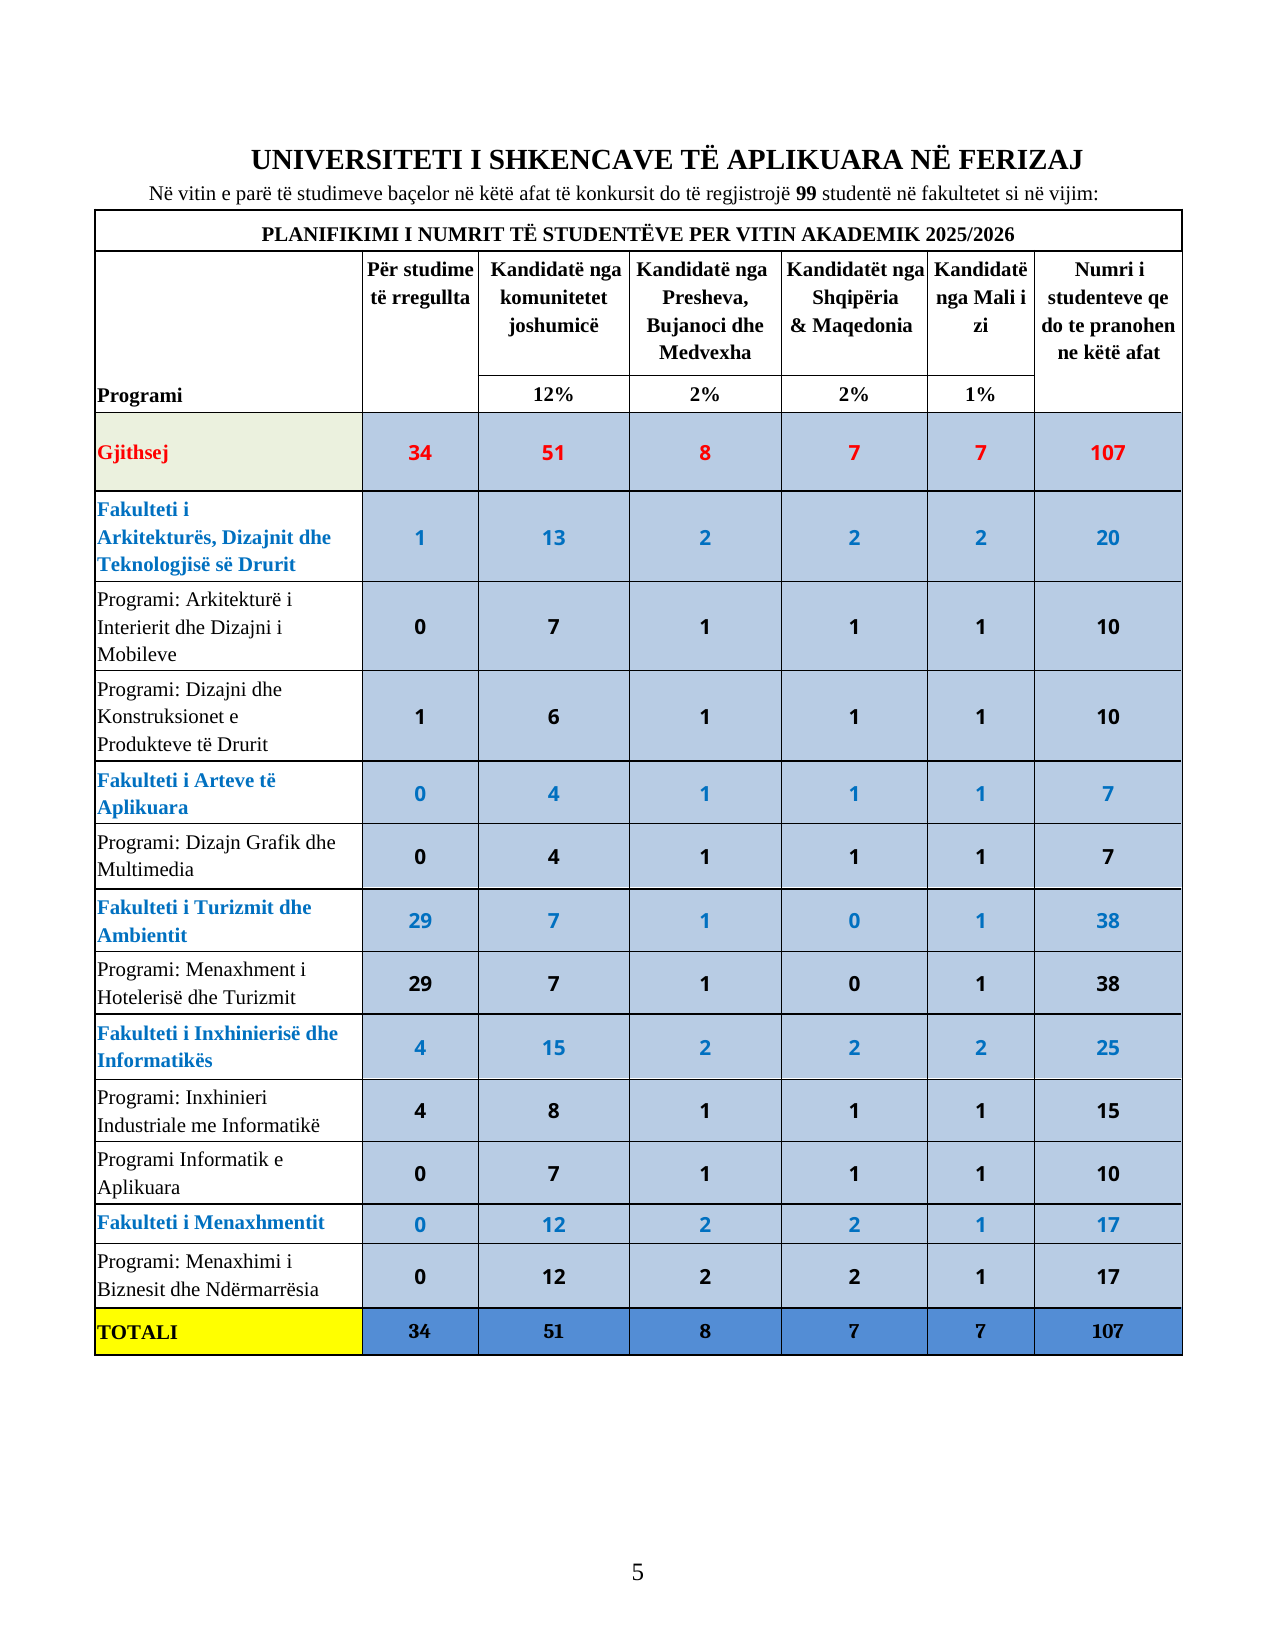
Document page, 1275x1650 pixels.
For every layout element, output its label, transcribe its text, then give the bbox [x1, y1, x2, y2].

table_cell 7 [1035, 823, 1182, 887]
table_cell 1 [928, 582, 1034, 670]
table_cell 0 [363, 1205, 478, 1243]
table_cell 7 [782, 413, 927, 490]
table_cell 12 [479, 1244, 629, 1307]
table_cell 1 [782, 1080, 927, 1141]
table_cell 8 [630, 1309, 781, 1354]
table_cell 1 [363, 492, 478, 581]
table_cell 0 [363, 582, 478, 670]
table_cell 1 [630, 762, 781, 823]
table_cell 15 [479, 1015, 629, 1078]
table_cell 17 [1035, 1203, 1182, 1243]
table_cell 4 [479, 824, 629, 887]
table_cell 12 [479, 1205, 629, 1243]
table_cell Fakulteti i Arteve të Aplikuara [96, 762, 362, 823]
table_cell 0 [363, 824, 478, 887]
table_cell 51 [479, 413, 629, 490]
table_cell 51 [479, 1309, 629, 1354]
table_cell 1 [928, 1205, 1034, 1243]
table_cell Fakulteti i Arkitekturës, Dizajnit dhe Teknologjisë së Drurit [96, 492, 362, 581]
table_cell 2 [630, 1244, 781, 1307]
table_header PLANIFIKIMI I NUMRIT TË STUDENTËVE PER VITIN AKADEMIK 2025/2026 [96, 211, 1181, 250]
table_cell 1 [630, 1142, 781, 1203]
table_cell 2 [782, 492, 927, 581]
table_cell Programi [96, 252, 362, 412]
table_cell 4 [363, 1080, 478, 1141]
table_cell 7 [1035, 760, 1182, 823]
table_cell 29 [363, 890, 478, 951]
table_cell 1 [928, 762, 1034, 823]
table_cell 1 [782, 824, 927, 887]
table_cell 7 [479, 1142, 629, 1203]
table_cell Kandidatë nga Presheva, Bujanoci dhe Medvexha [630, 252, 781, 375]
table_cell 0 [782, 890, 927, 951]
table_cell 1 [363, 671, 478, 760]
table_cell Gjithsej [96, 413, 362, 490]
table_cell Programi: Menaxhment i Hotelerisë dhe Turizmit [96, 952, 362, 1013]
table_cell 1 [630, 890, 781, 951]
table_cell 0 [363, 1244, 478, 1307]
table_cell 0 [363, 1142, 478, 1203]
table_cell 1 [928, 824, 1034, 887]
table_cell 1 [928, 952, 1034, 1013]
table_cell 1 [928, 1080, 1034, 1141]
table_cell Kandidatë nga komunitetet joshumicë [479, 252, 629, 375]
table_cell 2 [928, 1015, 1034, 1078]
table_cell 1 [782, 671, 927, 760]
table_cell 7 [782, 1309, 927, 1354]
table_cell 38 [1035, 888, 1182, 951]
table_cell 25 [1035, 1013, 1182, 1078]
table_cell 1 [630, 671, 781, 760]
table_cell Programi: Dizajn Grafik dhe Multimedia [96, 824, 362, 887]
table_cell 20 [1035, 490, 1182, 581]
table_cell 1 [782, 1142, 927, 1203]
table_cell 12% [479, 376, 629, 412]
table_cell Kandidatë nga Mali i zi [928, 252, 1034, 375]
table_cell 34 [363, 413, 478, 490]
table_cell Fakulteti i Menaxhmentit [96, 1205, 362, 1243]
table_cell 8 [630, 413, 781, 490]
table_cell 1 [782, 762, 927, 823]
table_cell 4 [363, 1015, 478, 1078]
table_cell 1 [630, 824, 781, 887]
table_cell 1 [630, 582, 781, 670]
table_cell 10 [1035, 581, 1182, 670]
table_cell 1 [630, 1080, 781, 1141]
table_cell 1 [928, 1142, 1034, 1203]
table_cell 2% [782, 376, 927, 412]
table_cell 1% [928, 376, 1034, 412]
table_cell 1 [782, 582, 927, 670]
table_cell 1 [928, 890, 1034, 951]
table_cell 15 [1035, 1079, 1182, 1141]
table_cell 107 [1035, 412, 1182, 490]
table_cell 7 [479, 890, 629, 951]
table_cell 2 [928, 492, 1034, 581]
table_cell 29 [363, 952, 478, 1013]
table_cell 10 [1035, 670, 1182, 760]
table_cell 2% [630, 376, 781, 412]
table_cell Programi: Inxhinieri Industriale me Informatikë [96, 1080, 362, 1141]
table_cell Programi: Arkitekturë i Interierit dhe Dizajni i Mobileve [96, 582, 362, 670]
table_cell 13 [479, 492, 629, 581]
table_cell 7 [928, 1309, 1034, 1354]
table_cell 17 [1035, 1243, 1182, 1307]
table_cell 4 [479, 762, 629, 823]
table_cell 34 [363, 1309, 478, 1354]
table_cell 7 [479, 952, 629, 1013]
table_cell 10 [1035, 1141, 1182, 1203]
table_cell 8 [479, 1080, 629, 1141]
table_cell 2 [782, 1015, 927, 1078]
table_cell 2 [630, 1205, 781, 1243]
table_cell Programi Informatik e Aplikuara [96, 1142, 362, 1203]
table_cell 38 [1035, 951, 1182, 1013]
table_cell 2 [630, 492, 781, 581]
table_cell 0 [782, 952, 927, 1013]
table_cell Numri i studenteve qe do te pranohen ne këtë afat [1035, 252, 1182, 412]
text Në vitin e parë të studimeve baçelor në këtë afat të konkursit do të regjistrojë 99 studentë në fakultetet si në vijim: [148, 180, 1126, 204]
table_cell 0 [363, 762, 478, 823]
table_cell 1 [928, 1244, 1034, 1307]
table_cell 7 [928, 413, 1034, 490]
table_cell 2 [782, 1244, 927, 1307]
table_cell Për studime të rregullta [363, 252, 478, 412]
table_cell 2 [630, 1015, 781, 1078]
table_cell 6 [479, 671, 629, 760]
table_cell 1 [928, 671, 1034, 760]
table_cell Programi: Menaxhimi i Biznesit dhe Ndërmarrësia [96, 1244, 362, 1307]
table_cell Programi: Dizajni dhe Konstruksionet e Produkteve të Drurit [96, 671, 362, 760]
table_cell Fakulteti i Inxhinierisë dhe Informatikës [96, 1015, 362, 1078]
table_cell 7 [479, 582, 629, 670]
subtitle UNIVERSITETI I SHKENCAVE TË APLIKUARA NË FERIZAJ [148, 142, 1184, 175]
table_cell 2 [782, 1205, 927, 1243]
table_cell 1 [630, 952, 781, 1013]
table_cell Kandidatët nga Shqipëria & Maqedonia [782, 252, 927, 375]
table_cell 107 [1035, 1307, 1182, 1354]
table_cell Fakulteti i Turizmit dhe Ambientit [96, 890, 362, 951]
table_cell TOTALI [96, 1309, 362, 1354]
